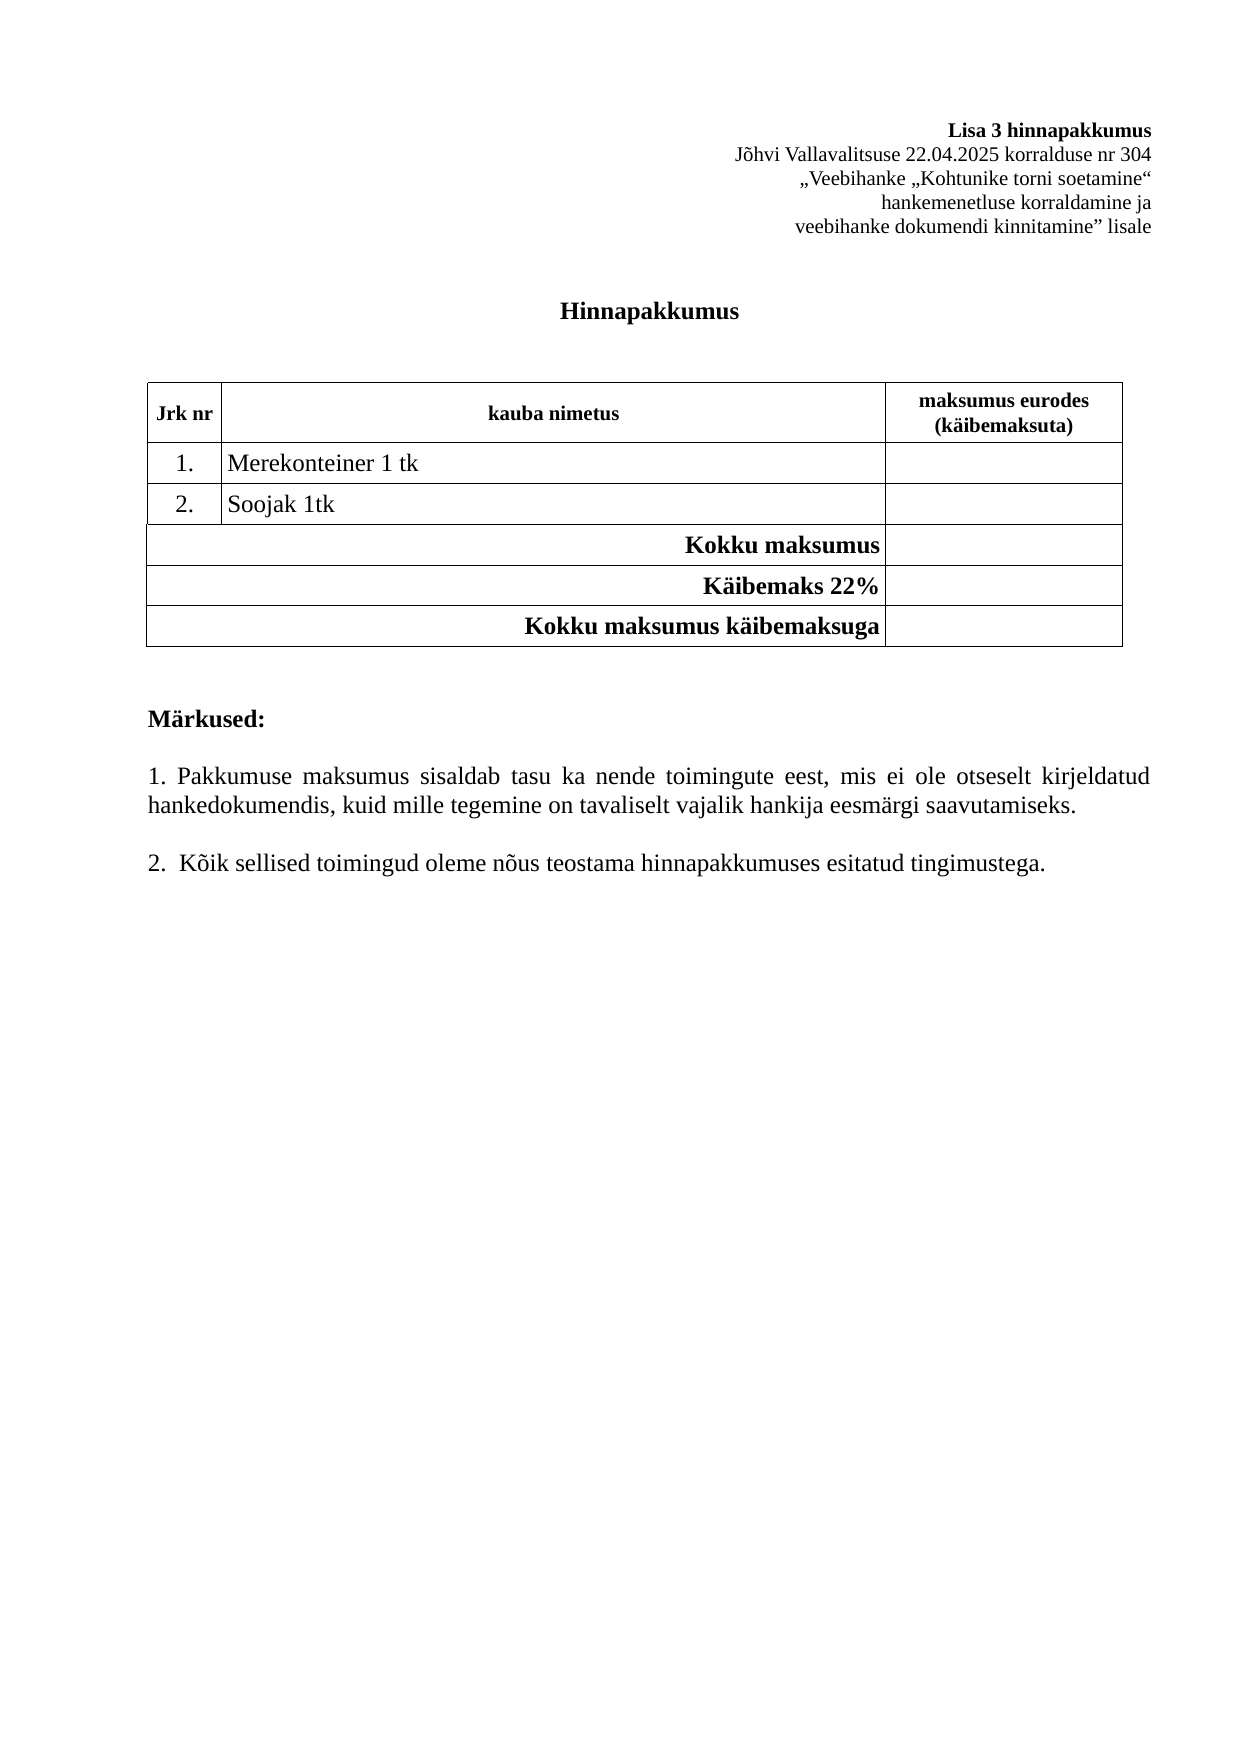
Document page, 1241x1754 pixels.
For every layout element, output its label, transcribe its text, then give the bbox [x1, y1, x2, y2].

text veebihanke dokumendi kinnitamine” lisale [148, 214, 1152, 238]
text 2. Kõik sellised toimingud oleme nõus teostama hinnapakkumuses esitatud tingimustega. [148, 848, 1152, 876]
text „Veebihanke „Kohtunike torni soetamine“ [148, 166, 1152, 190]
table_cell [886, 525, 1122, 564]
table_header maksumus eurodes (käibemaksuta) [886, 383, 1122, 442]
text Märkused: [148, 704, 1152, 733]
table_cell Kokku maksumus käibemaksuga [147, 606, 885, 646]
text 1. Pakkumuse maksumus sisaldab tasu ka nende toimingute eest, mis ei ole otseselt kirjeldatud hankedokumendis, kuid mille tegemine on tavaliselt vajalik hankija eesmärgi saavutamiseks. [148, 761, 1152, 819]
table_cell Merekonteiner 1 tk [222, 443, 885, 483]
table_header Jrk nr [148, 383, 221, 442]
table_cell Kokku maksumus [147, 525, 885, 564]
text Hinnapakkumus [148, 296, 1152, 325]
table_cell [886, 606, 1122, 646]
table_cell Soojak 1tk [222, 484, 885, 524]
table_cell [886, 443, 1122, 483]
table_cell 2. [148, 484, 221, 524]
table_header kauba nimetus [222, 383, 885, 442]
table_cell [886, 484, 1122, 524]
table_cell Käibemaks 22% [147, 566, 885, 605]
text hankemenetluse korraldamine ja [148, 190, 1152, 214]
text Lisa 3 hinnapakkumus [148, 118, 1152, 142]
table_cell 1. [148, 443, 221, 483]
text Jõhvi Vallavalitsuse 22.04.2025 korralduse nr 304 [148, 142, 1152, 166]
table_cell [886, 566, 1122, 605]
